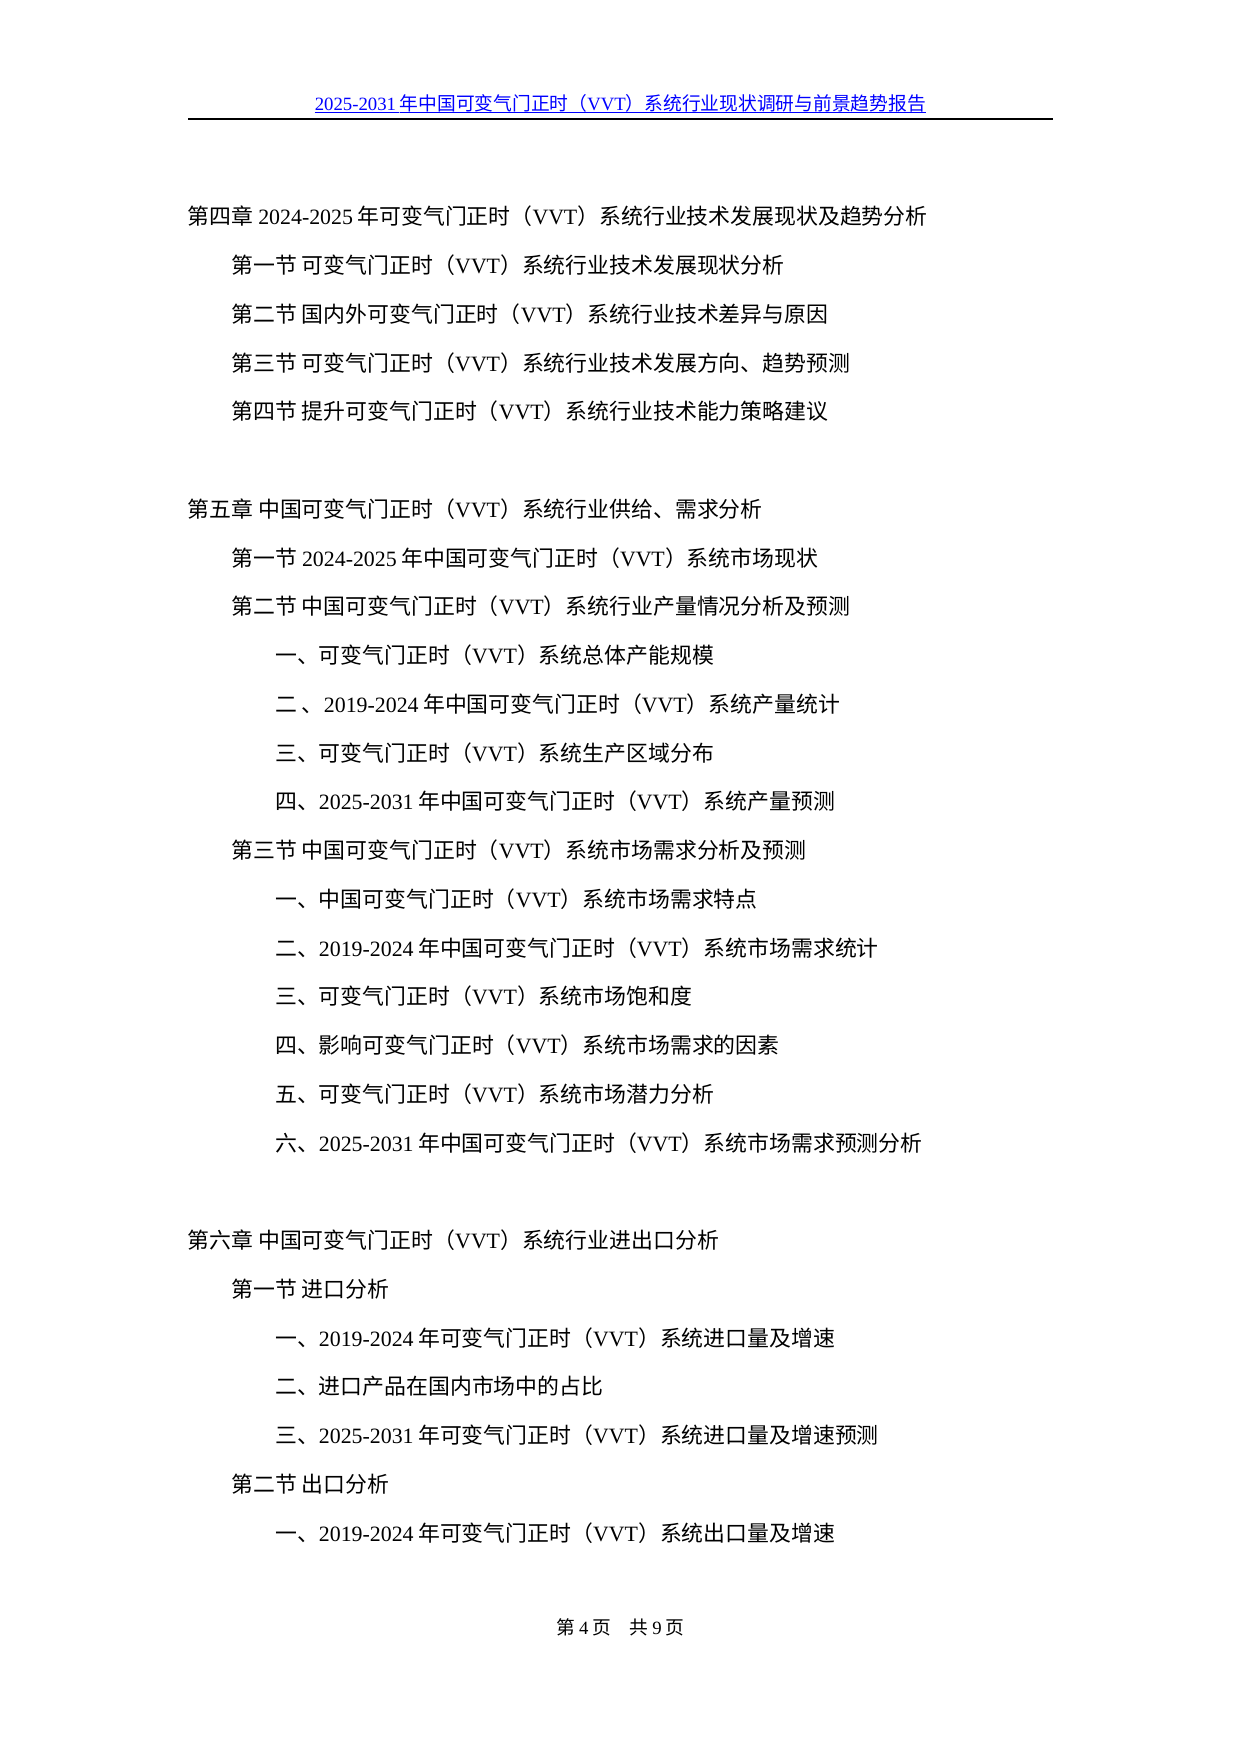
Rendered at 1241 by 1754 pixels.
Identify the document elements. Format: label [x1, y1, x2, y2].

text [187, 150, 1053, 1548]
